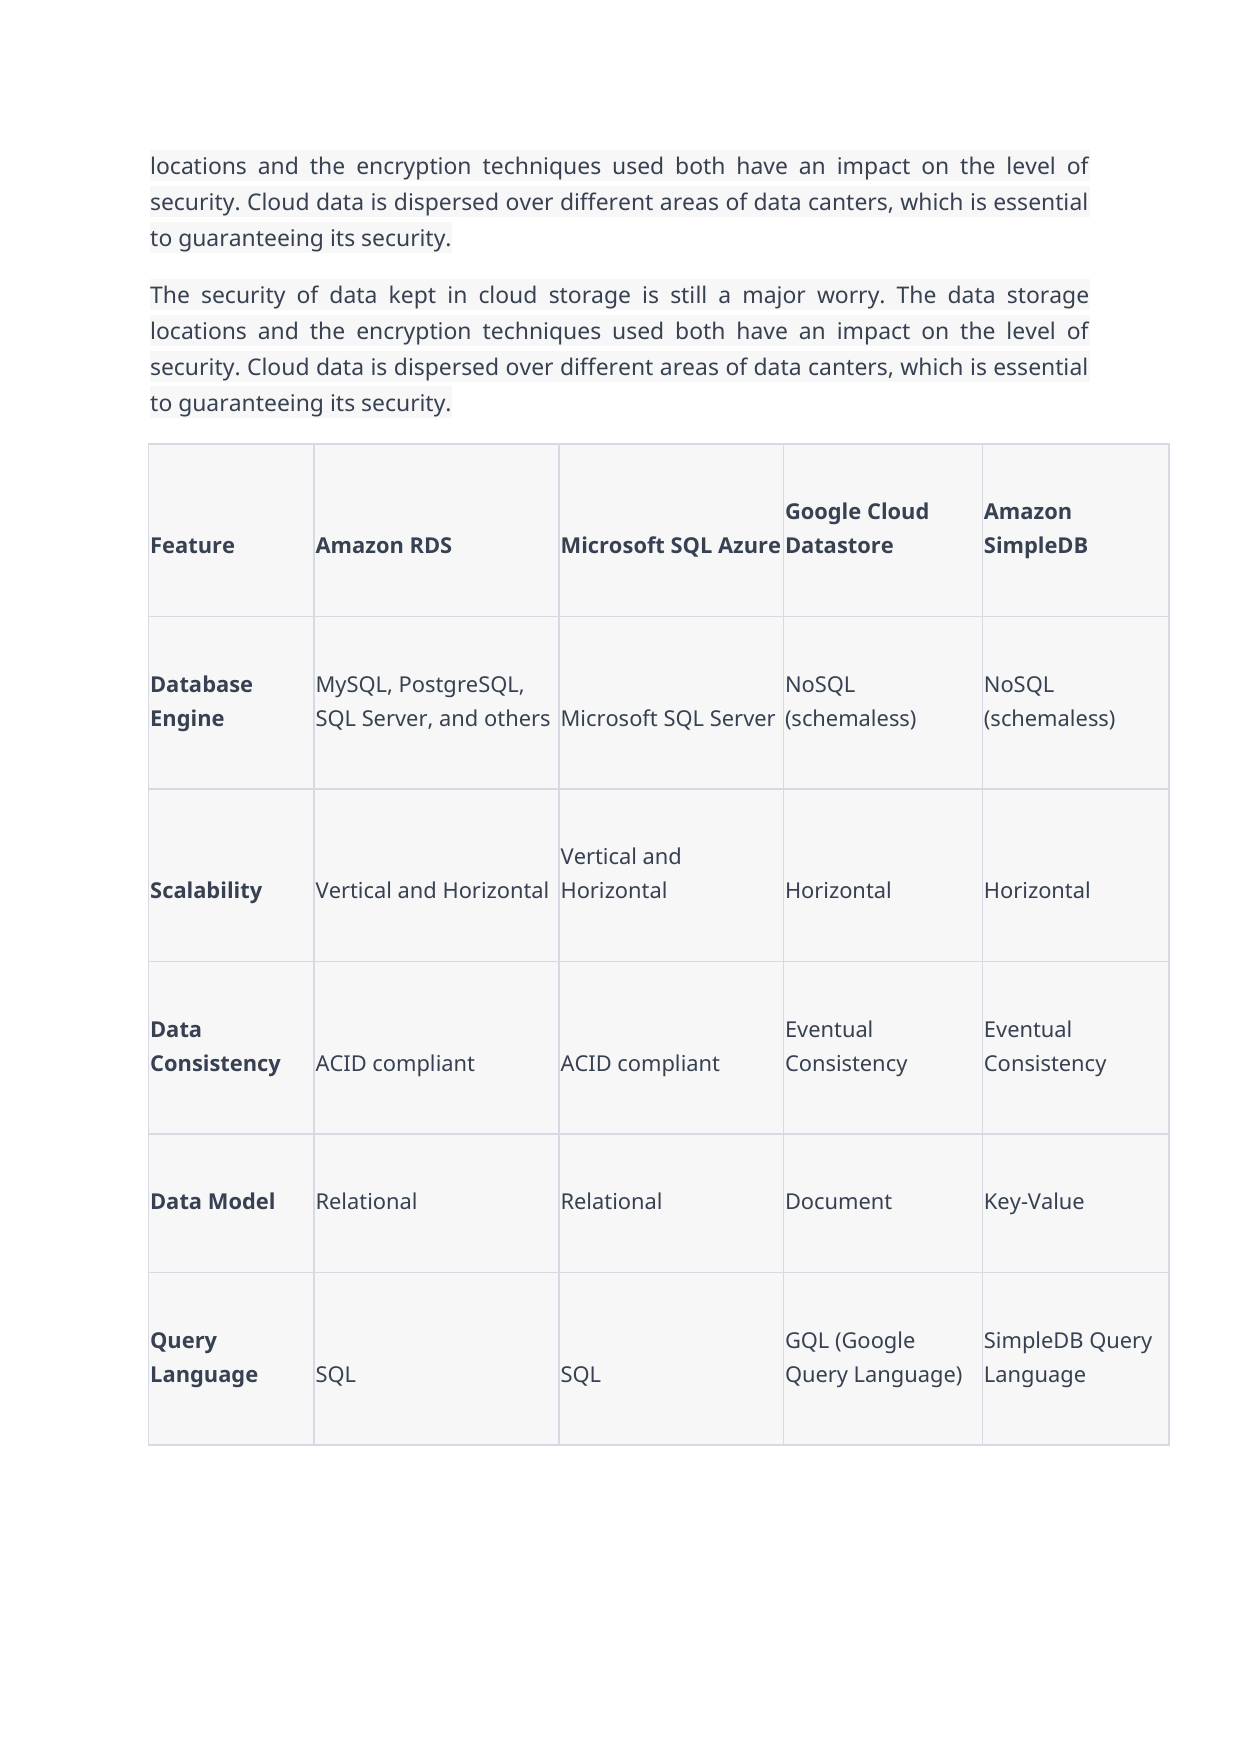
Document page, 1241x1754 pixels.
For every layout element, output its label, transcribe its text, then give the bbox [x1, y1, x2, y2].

table_cell MySQL, PostgreSQL, SQL Server, and others [315, 617, 558, 788]
table_cell Relational [315, 1135, 558, 1272]
table_cell Data Consistency [149, 962, 313, 1133]
table_cell Data Model [149, 1135, 313, 1272]
table_cell Relational [560, 1135, 783, 1272]
table_header Microsoft SQL Azure [560, 445, 783, 616]
table_header Feature [149, 445, 313, 616]
table_cell SQL [560, 1273, 783, 1444]
table_cell Microsoft SQL Server [560, 617, 783, 788]
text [150, 217, 1090, 253]
table_cell Eventual Consistency [983, 962, 1168, 1133]
table_cell Vertical and Horizontal [315, 790, 558, 961]
table_cell ACID compliant [315, 962, 558, 1133]
table_cell Horizontal [784, 790, 982, 961]
table_cell SimpleDB Query Language [983, 1273, 1168, 1444]
table_cell Vertical and Horizontal [560, 790, 783, 961]
table_cell Horizontal [983, 790, 1168, 961]
text The security of data kept in cloud storage is still a major worry. The data storage locations and the encryption techniques used both have an impact on the level of security. Cloud data is dispersed over different areas of data canters, which is essential to guaranteeing its security. [150, 382, 1090, 418]
table_cell ACID compliant [560, 962, 783, 1133]
table_header Amazon RDS [315, 445, 558, 616]
table_cell GQL (Google Query Language) [784, 1273, 982, 1444]
table_cell NoSQL (schemaless) [784, 617, 982, 788]
table_cell Key-Value [983, 1135, 1168, 1272]
table_cell Document [784, 1135, 982, 1272]
table_header Google Cloud Datastore [784, 445, 982, 616]
table_cell Eventual Consistency [784, 962, 982, 1133]
table_cell NoSQL (schemaless) [983, 617, 1168, 788]
table_cell SQL [315, 1273, 558, 1444]
table_header Amazon SimpleDB [983, 445, 1168, 616]
table_cell Database Engine [149, 617, 313, 788]
table_cell Scalability [149, 790, 313, 961]
table_cell Query Language [149, 1273, 313, 1444]
